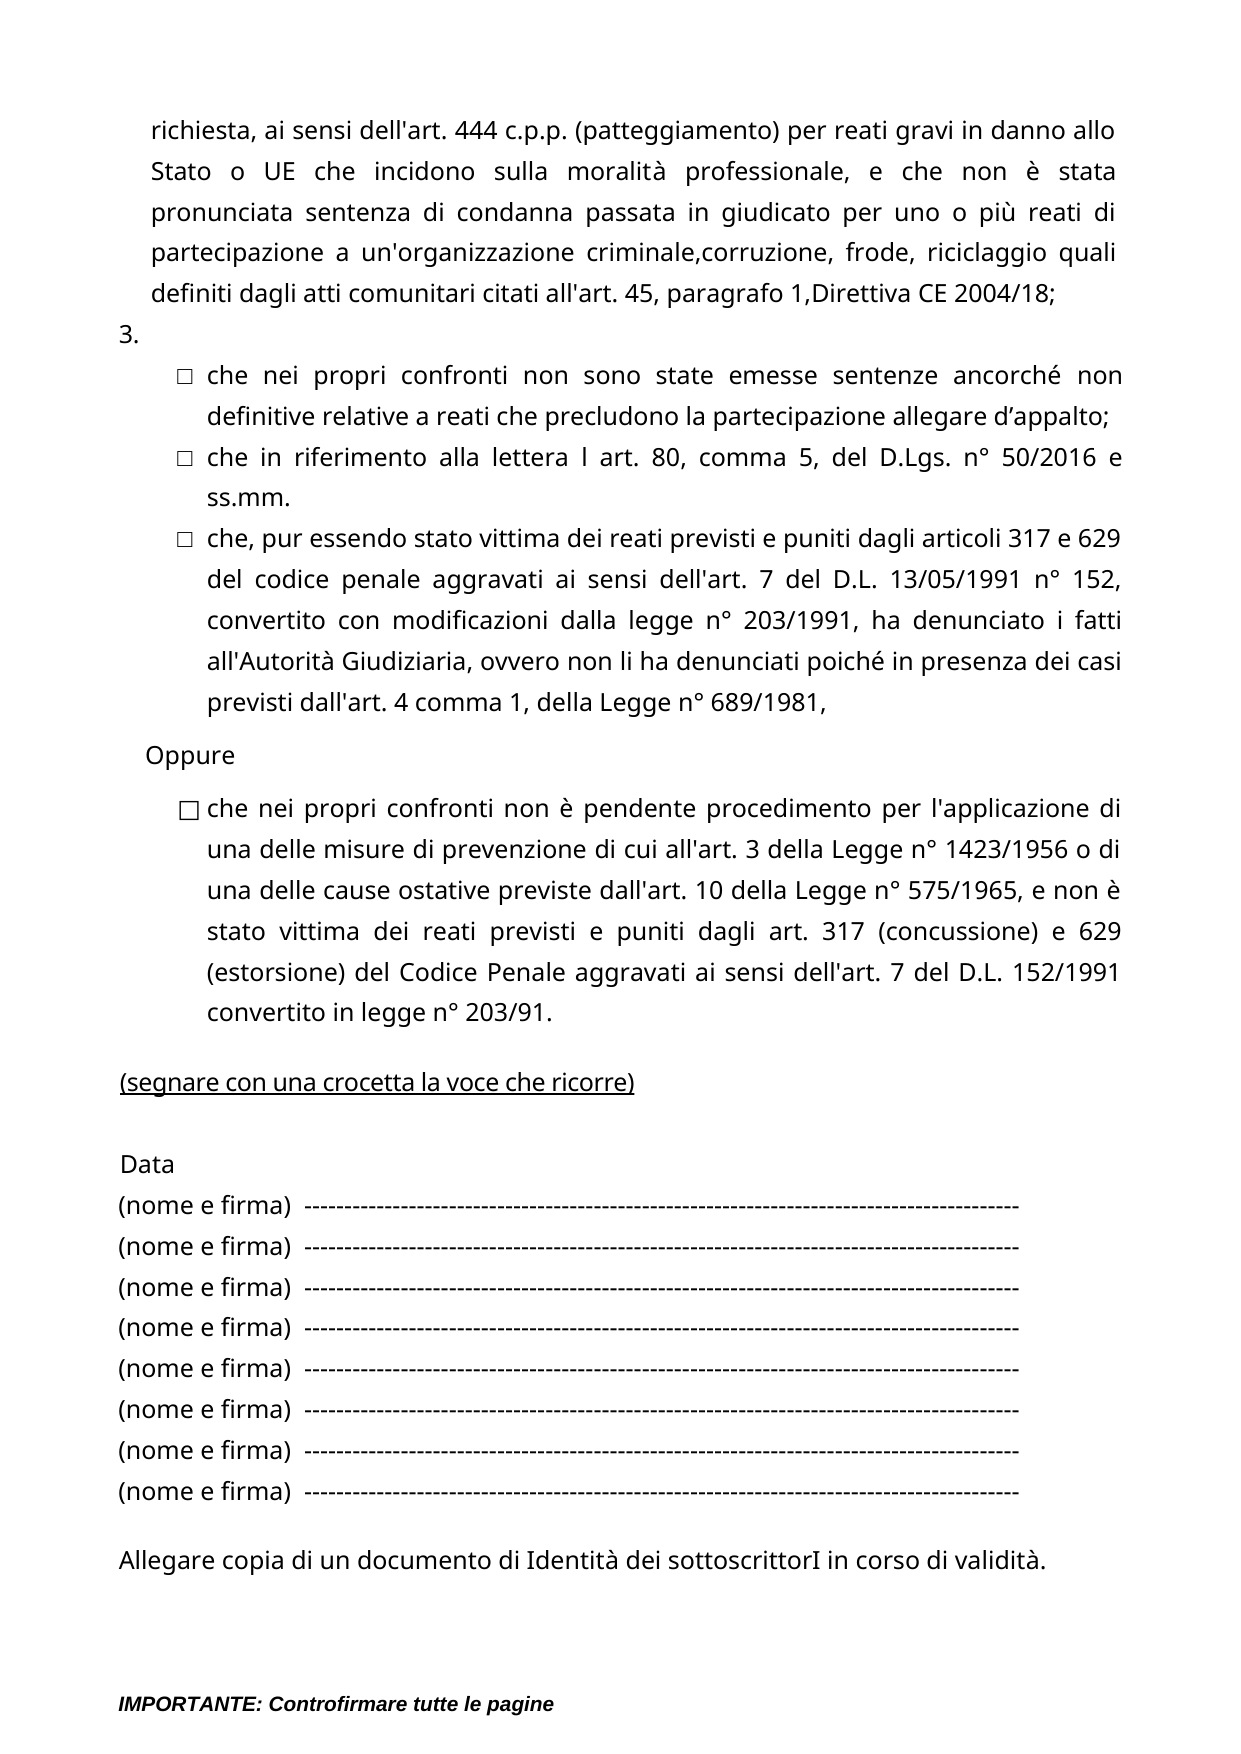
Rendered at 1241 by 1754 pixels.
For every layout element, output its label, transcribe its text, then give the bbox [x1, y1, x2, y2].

text (segnare con una crocetta la voce che ricorre) [119, 1064, 637, 1099]
text Oppure [119, 737, 1123, 772]
list che nei propri confronti non è pendente procedimento per l'applicazione di una delle misure di prevenzione di cui all'art. 3 della Legge n° 1423/1956 o di una delle cause ostative previste dall'art. 10 della Legge n° 575/1965, e non è stato vittima dei reati previsti e puniti dagli art. 317 (concussione) e 629 (estorsione) del Codice Penale aggravati ai sensi dell'art. 7 del D.L. 152/1991 convertito in legge n° 203/91. [177, 791, 1123, 1029]
list che nei propri confronti non sono state emesse sentenze ancorché non definitive relative a reati che precludono la partecipazione allegare d’appalto; [177, 357, 1123, 432]
text (nome e firma) ----------------------------------------------------------------------------------------- [118, 1473, 1117, 1507]
text (nome e firma) ----------------------------------------------------------------------------------------- [118, 1228, 1117, 1262]
text Allegare copia di un documento di Identità dei sottoscrittorI in corso di validità. [118, 1543, 1123, 1577]
text (nome e firma) ----------------------------------------------------------------------------------------- [118, 1351, 1117, 1385]
list che, pur essendo stato vittima dei reati previsti e puniti dagli articoli 317 e 629 del codice penale aggravati ai sensi dell'art. 7 del D.L. 13/05/1991 n° 152, convertito con modificazioni dalla legge n° 203/1991, ha denunciato i fatti all'Autorità Giudiziaria, ovvero non li ha denunciati poiché in presenza dei casi previsti dall'art. 4 comma 1, della Legge n° 689/1981, [177, 521, 1123, 718]
text Data [119, 1147, 637, 1181]
text (nome e firma) ----------------------------------------------------------------------------------------- [118, 1392, 1117, 1426]
text (nome e firma) ----------------------------------------------------------------------------------------- [118, 1432, 1117, 1467]
text (nome e firma) ----------------------------------------------------------------------------------------- [118, 1310, 1117, 1344]
list che in riferimento alla lettera l art. 80, comma 5, del D.Lgs. n° 50/2016 e ss.mm. [177, 439, 1123, 514]
text (nome e firma) ----------------------------------------------------------------------------------------- [118, 1187, 1117, 1222]
text (nome e firma) ----------------------------------------------------------------------------------------- [118, 1269, 1117, 1303]
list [119, 112, 1117, 310]
